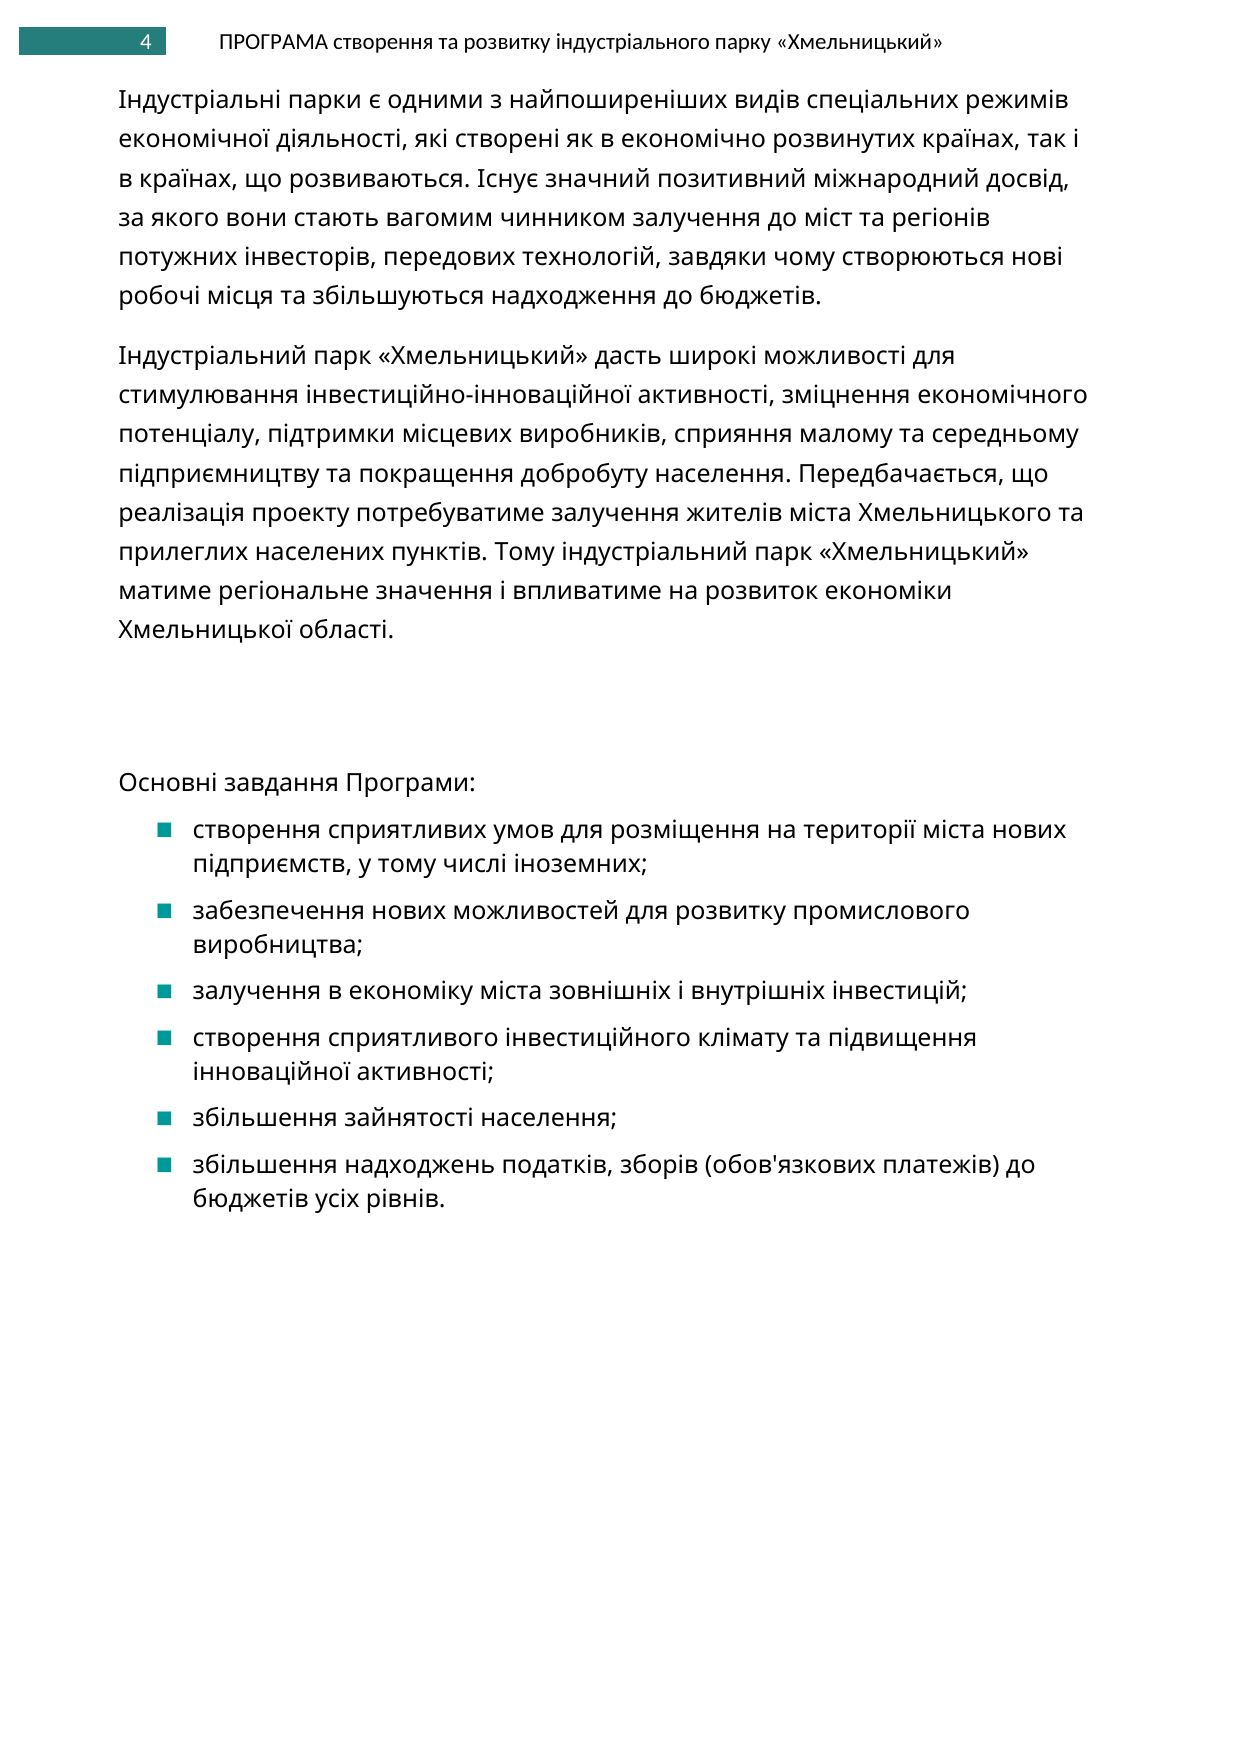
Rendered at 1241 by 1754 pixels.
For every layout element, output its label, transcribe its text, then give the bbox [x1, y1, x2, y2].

picture [156, 1156, 173, 1174]
picture [156, 821, 173, 839]
list забезпечення нових можливостей для розвитку промислового виробництва; [155, 892, 1093, 960]
text Індустріальний парк «Хмельницький» дасть широкі можливості для стимулювання інвестиційно-інноваційної активності, зміцнення економічного потенціалу, підтримки місцевих виробників, сприяння малому та середньому підприємництву та покращення добробуту населення. Передбачається, що реалізація проекту потребуватиме залучення жителів міста Хмельницького та прилеглих населених пунктів. Тому індустріальний парк «Хмельницький» матиме регіональне значення і впливатиме на розвиток економіки Хмельницької області. [118, 338, 1093, 646]
picture [156, 1029, 173, 1047]
text Основні завдання Програми: [118, 765, 1093, 799]
list збільшення зайнятості населення; [155, 1100, 1093, 1134]
list залучення в економіку міста зовнішніх і внутрішніх інвестицій; [155, 973, 1093, 1007]
list створення сприятливих умов для розміщення на території міста нових підприємств, у тому числі іноземних; [155, 812, 1093, 880]
text Індустріальні парки є одними з найпоширеніших видів спеціальних режимів економічної діяльності, які створені як в економічно розвинутих країнах, так і в країнах, що розвиваються. Існує значний позитивний міжнародний досвід, за якого вони стають вагомим чинником залучення до міст та регіонів потужних інвесторів, передових технологій, завдяки чому створюються нові робочі місця та збільшуються надходження до бюджетів. [118, 82, 1093, 312]
list збільшення надходжень податків, зборів (обов'язкових платежів) до бюджетів усіх рівнів. [155, 1147, 1093, 1215]
picture [156, 902, 173, 920]
picture [156, 983, 173, 1000]
picture [156, 1110, 173, 1127]
list створення сприятливого інвестиційного клімату та підвищення інноваційної активності; [155, 1019, 1093, 1088]
